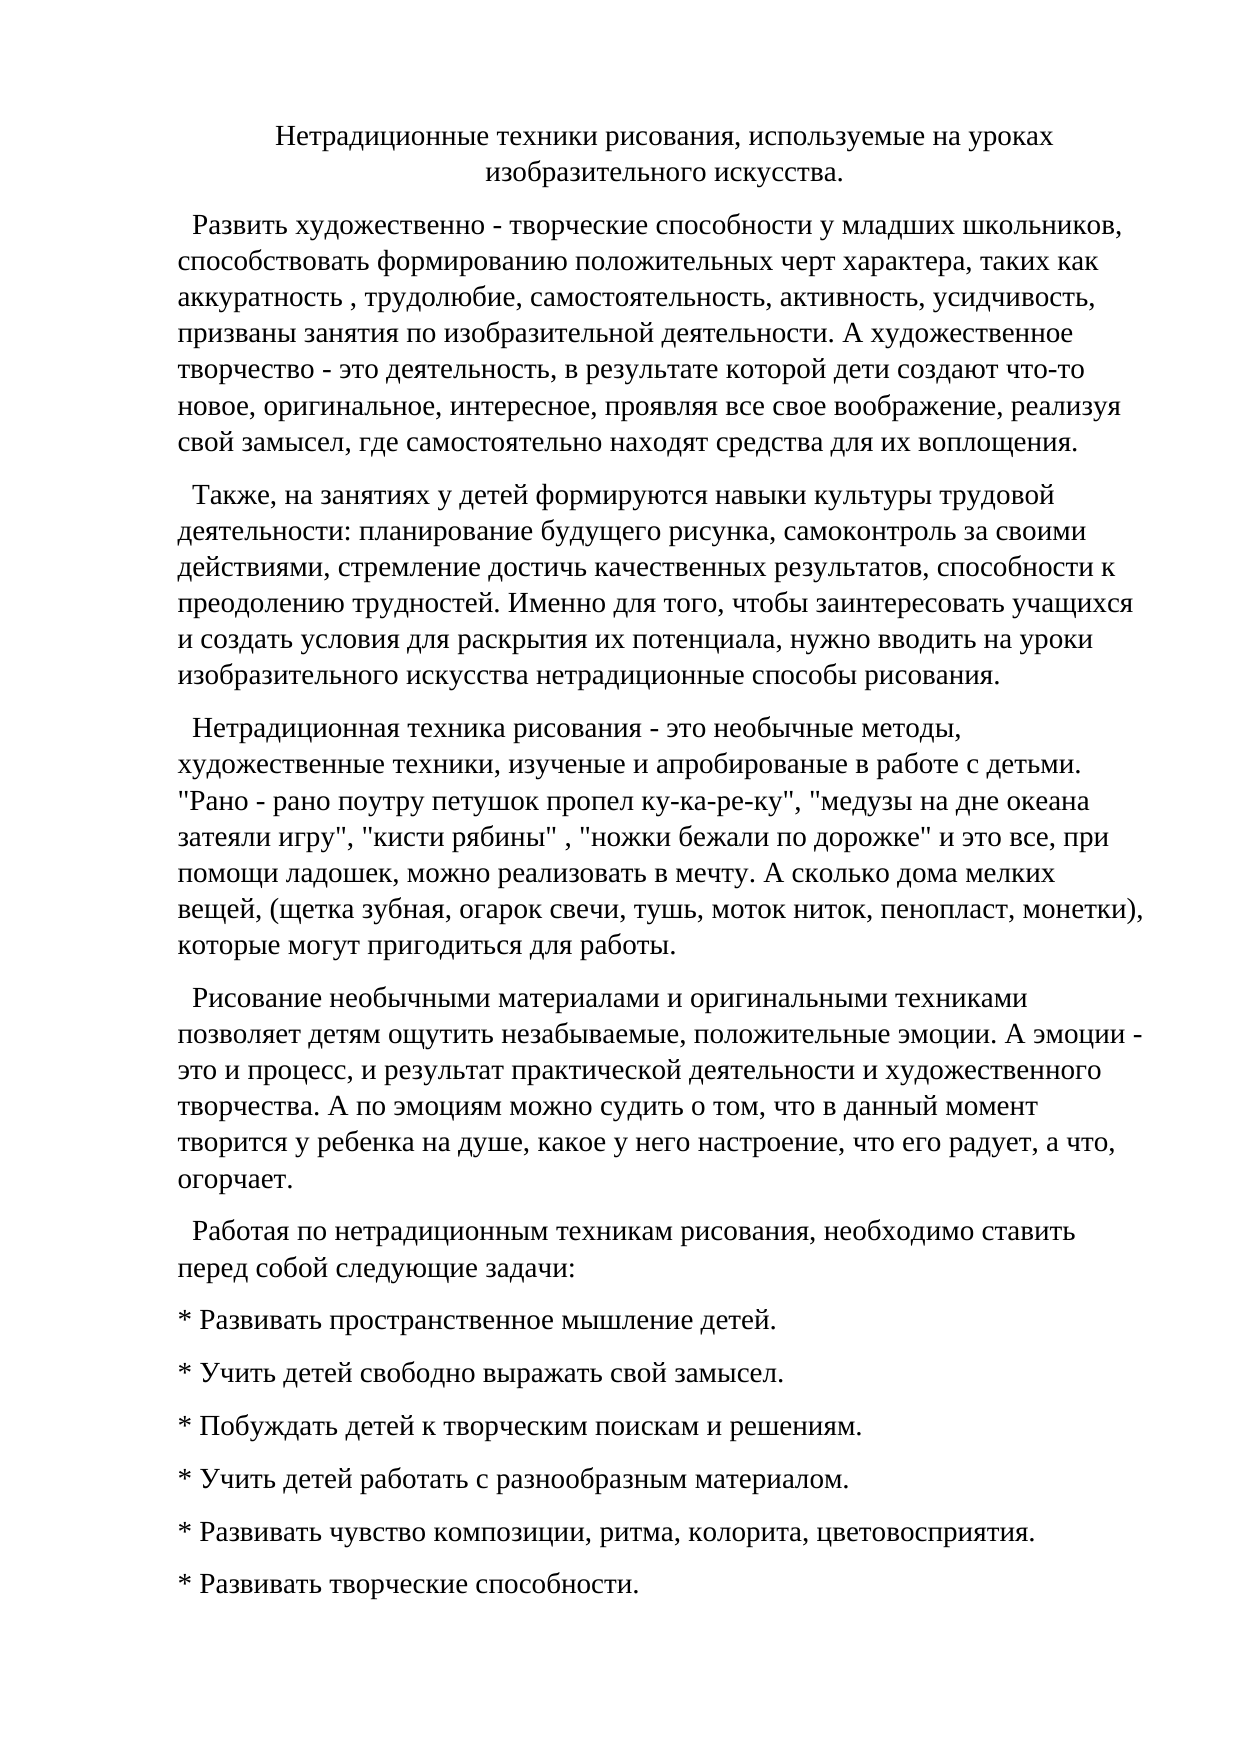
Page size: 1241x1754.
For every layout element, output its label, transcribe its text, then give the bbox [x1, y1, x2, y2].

text Развить художественно - творческие способности у младших школьников, способствовать формированию положительных черт характера, таких как аккуратность , трудолюбие, самостоятельность, активность, усидчивость, призваны занятия по изобразительной деятельности. А художественное творчество - это деятельность, в результате которой дети создают что-то новое, оригинальное, интересное, проявляя все свое воображение, реализуя свой замысел, где самостоятельно находят средства для их воплощения. [177, 207, 1152, 457]
text Нетрадиционная техника рисования - это необычные методы, художественные техники, изученые и апробированые в работе с детьми. "Рано - рано поутру петушок пропел ку-ка-ре-ку", "медузы на дне океана затеяли игру", "кисти рябины" , "ножки бежали по дорожке" и это все, при помощи ладошек, можно реализовать в мечту. А сколько дома мелких вещей, (щетка зубная, огарок свечи, тушь, моток ниток, пенопласт, монетки), которые могут пригодиться для работы. [177, 710, 1152, 961]
text * Развивать чувство композиции, ритма, колорита, цветовосприятия. [177, 1514, 1152, 1547]
text * Побуждать детей к творческим поискам и решениям. [177, 1408, 1152, 1442]
text Также, на занятиях у детей формируются навыки культуры трудовой деятельности: планирование будущего рисунка, самоконтроль за своими действиями, стремление достичь качественных результатов, способности к преодолению трудностей. Именно для того, чтобы заинтересовать учащихся и создать условия для раскрытия их потенциала, нужно вводить на уроки изобразительного искусства нетрадиционные способы рисования. [177, 477, 1152, 691]
text * Развивать творческие способности. [177, 1567, 1152, 1600]
text * Учить детей свободно выражать свой замысел. [177, 1355, 1152, 1389]
text * Учить детей работать с разнообразным материалом. [177, 1461, 1152, 1494]
text Рисование необычными материалами и оригинальными техниками позволяет детям ощутить незабываемые, положительные эмоции. А эмоции - это и процесс, и результат практической деятельности и художественного творчества. А по эмоциям можно судить о том, что в данный момент творится у ребенка на душе, какое у него настроение, что его радует, а что, огорчает. [177, 980, 1152, 1194]
text Работая по нетрадиционным техникам рисования, необходимо ставить перед собой следующие задачи: [177, 1213, 1152, 1283]
text * Развивать пространственное мышление детей. [177, 1302, 1152, 1336]
text Нетрадиционные техники рисования, используемые на уроках изобразительного искусства. [177, 118, 1152, 188]
